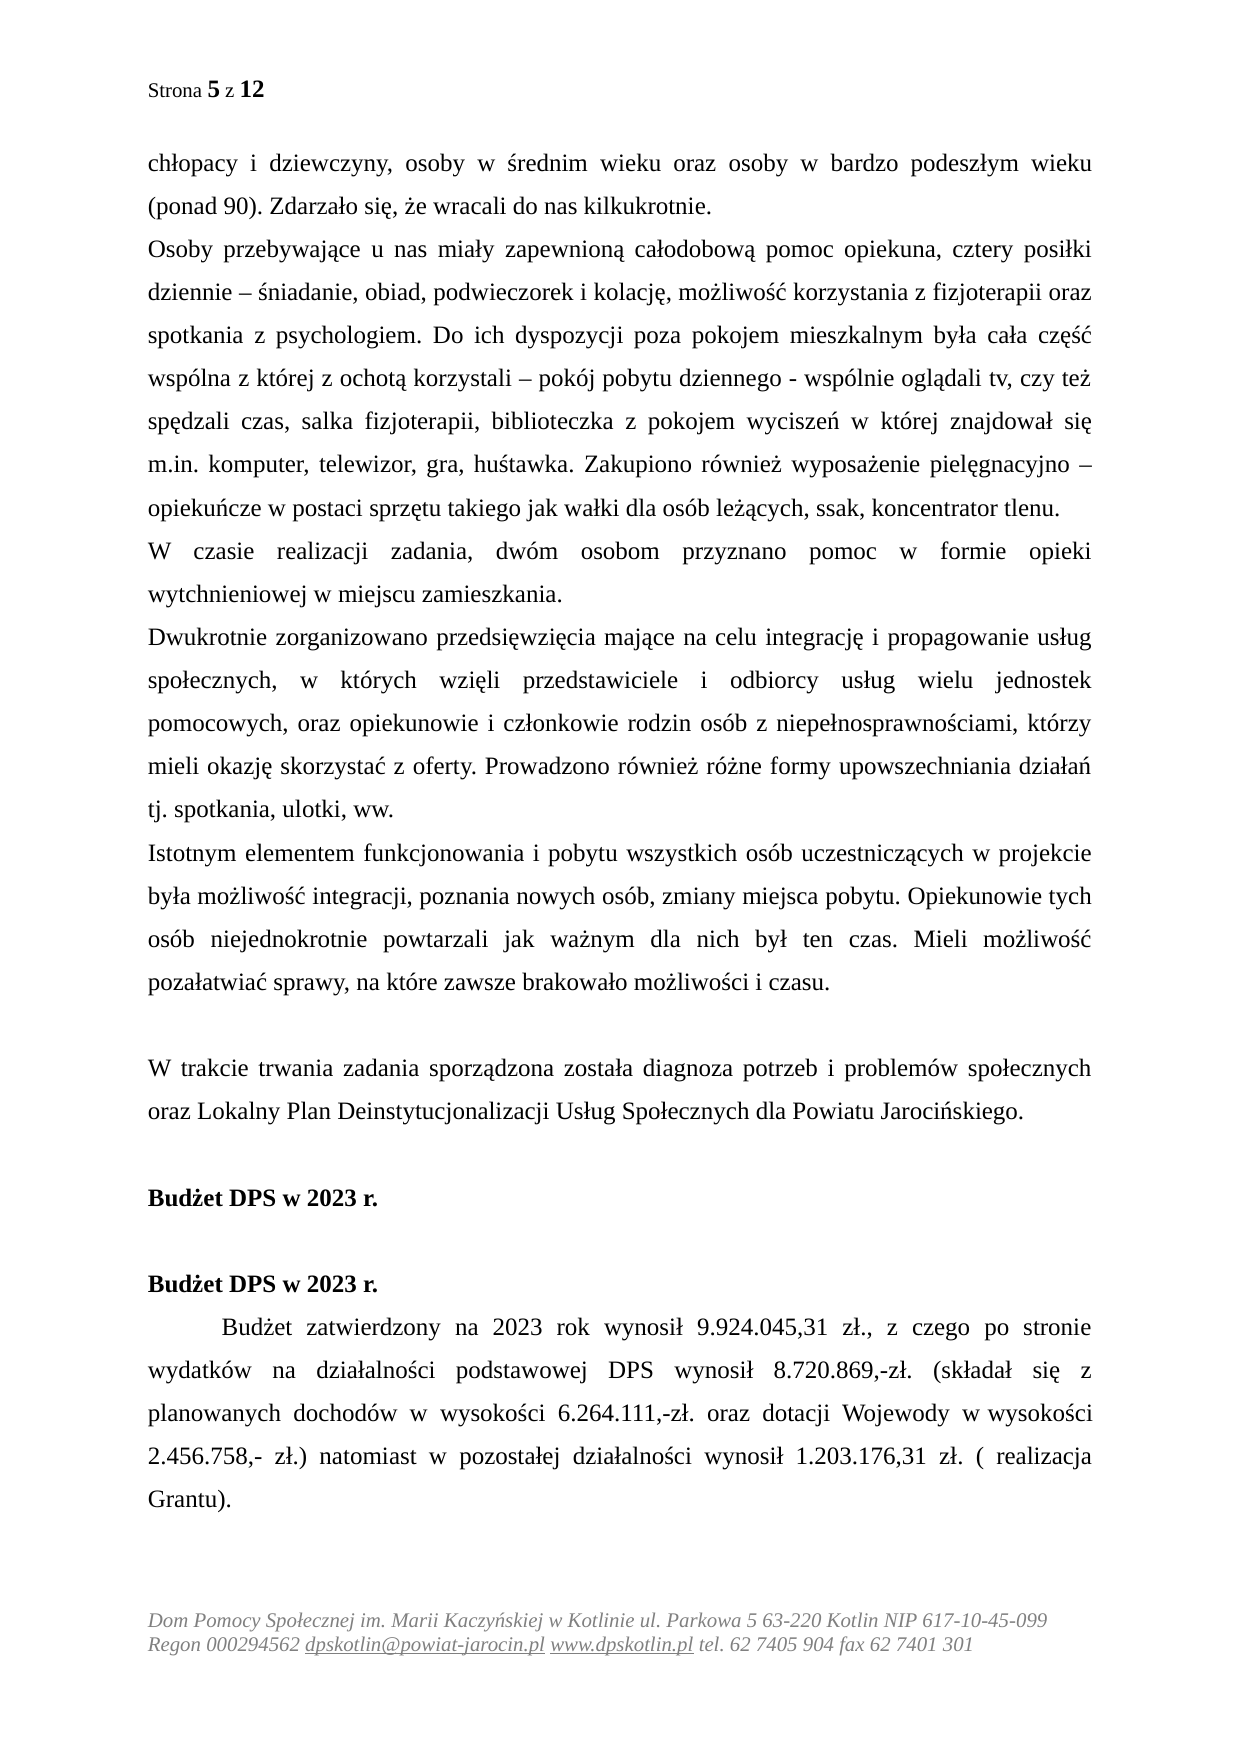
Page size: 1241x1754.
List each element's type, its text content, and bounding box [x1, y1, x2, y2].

text Istotnym elementem funkcjonowania i pobytu wszystkich osób uczestniczących w projekcie była możliwość integracji, poznania nowych osób, zmiany miejsca pobytu. Opiekunowie tych osób niejednokrotnie powtarzali jak ważnym dla nich był ten czas. Mieli możliwość pozałatwiać sprawy, na które zawsze brakowało możliwości i czasu. [148, 838, 1093, 996]
text Budżet DPS w 2023 r. [148, 1269, 1093, 1298]
text Budżet zatwierdzony na 2023 rok wynosił 9.924.045,31 zł., z czego po stronie wydatków na działalności podstawowej DPS wynosił 8.720.869,-zł. (składał się z planowanych dochodów w wysokości 6.264.111,-zł. oraz dotacji Wojewody w wysokości 2.456.758,- zł.) natomiast w pozostałej działalności wynosił 1.203.176,31 zł. ( realizacja Grantu). [148, 1312, 1093, 1513]
text Osoby przebywające u nas miały zapewnioną całodobową pomoc opiekuna, cztery posiłki dziennie – śniadanie, obiad, podwieczorek i kolację, możliwość korzystania z fizjoterapii oraz spotkania z psychologiem. Do ich dyspozycji poza pokojem mieszkalnym była cała część wspólna z której z ochotą korzystali – pokój pobytu dziennego - wspólnie oglądali tv, czy też spędzali czas, salka fizjoterapii, biblioteczka z pokojem wyciszeń w której znajdował się m.in. komputer, telewizor, gra, huśtawka. Zakupiono również wyposażenie pielęgnacyjno – opiekuńcze w postaci sprzętu takiego jak wałki dla osób leżących, ssak, koncentrator tlenu. [148, 234, 1093, 521]
text W czasie realizacji zadania, dwóm osobom przyznano pomoc w formie opieki wytchnieniowej w miejscu zamieszkania. [148, 536, 1093, 608]
text Dwukrotnie zorganizowano przedsięwzięcia mające na celu integrację i propagowanie usług społecznych, w których wzięli przedstawiciele i odbiorcy usług wielu jednostek pomocowych, oraz opiekunowie i członkowie rodzin osób z niepełnosprawnościami, którzy mieli okazję skorzystać z oferty. Prowadzono również różne formy upowszechniania działań tj. spotkania, ulotki, ww. [148, 622, 1093, 823]
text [148, 148, 1093, 219]
text Budżet DPS w 2023 r. [148, 1183, 1093, 1211]
text W trakcie trwania zadania sporządzona została diagnoza potrzeb i problemów społecznych oraz Lokalny Plan Deinstytucjonalizacji Usług Społecznych dla Powiatu Jarocińskiego. [148, 1053, 1093, 1125]
